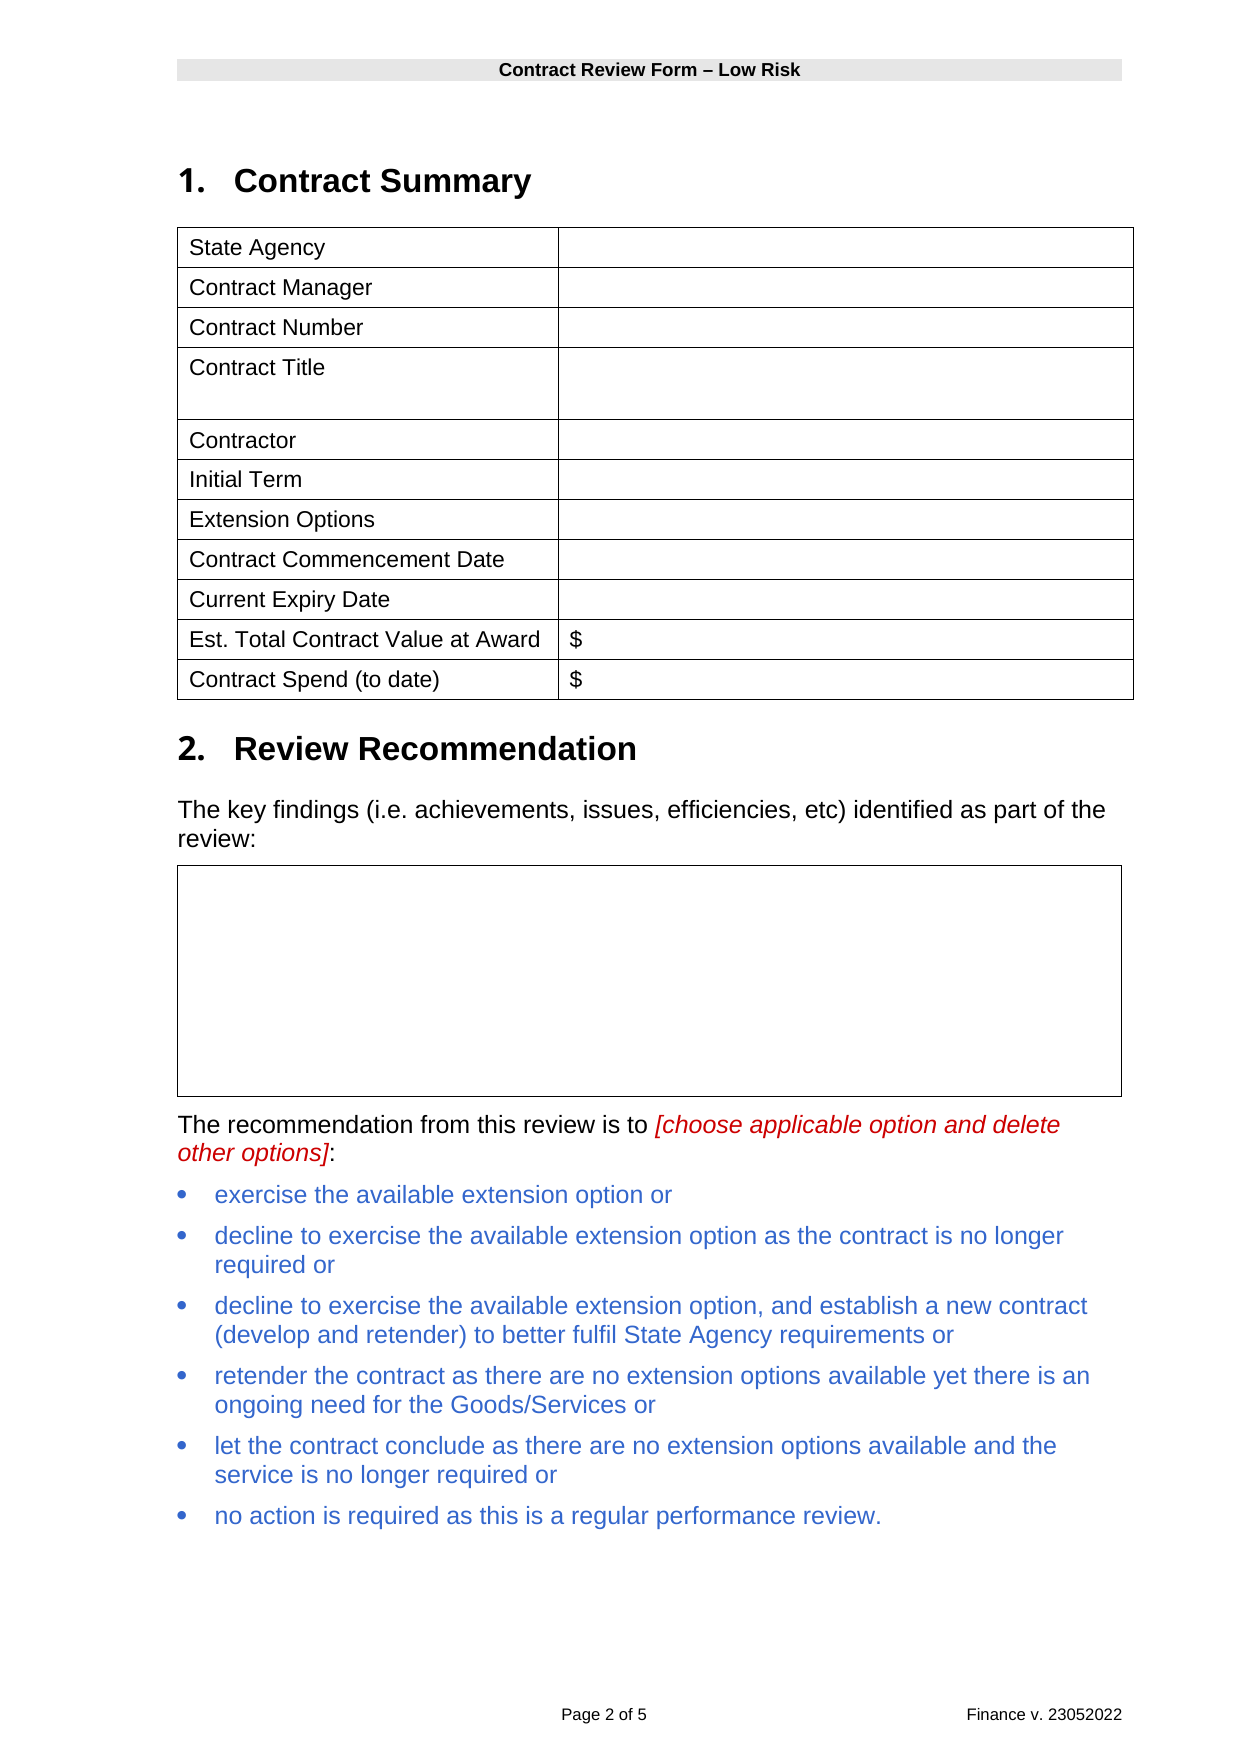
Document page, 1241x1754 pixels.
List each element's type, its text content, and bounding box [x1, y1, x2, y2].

list exercise the available extension option or [177, 1179, 1122, 1208]
list decline to exercise the available extension option as the contract is no longer required or [177, 1221, 1122, 1278]
table_cell Contract Number [178, 308, 558, 347]
table_cell [559, 580, 1133, 619]
table_cell Est. Total Contract Value at Award [178, 620, 558, 659]
table_cell Current Expiry Date [178, 580, 558, 619]
table_cell [559, 420, 1133, 459]
table_cell Contractor [178, 420, 558, 459]
text The key findings (i.e. achievements, issues, efficiencies, etc) identified as part of the review: [177, 795, 1122, 852]
text The recommendation from this review is to [choose applicable option and delete other options]: [177, 1109, 1122, 1167]
list let the contract conclude as there are no extension options available and the service is no longer required or [177, 1431, 1122, 1489]
list no action is required as this is a regular performance review. [177, 1501, 1122, 1530]
list decline to exercise the available extension option, and establish a new contract (develop and retender) to better fulfil State Agency requirements or [177, 1291, 1122, 1349]
subtitle Review Recommendation [177, 724, 1122, 770]
table_cell [559, 268, 1133, 307]
table_cell Contract Manager [178, 268, 558, 307]
table_cell $ [559, 620, 1133, 659]
table_cell Contract Title [178, 348, 558, 419]
table_cell Initial Term [178, 460, 558, 499]
table_cell [559, 540, 1133, 579]
table_cell Contract Spend (to date) [178, 660, 558, 698]
table_cell [559, 348, 1133, 419]
table_cell [559, 460, 1133, 499]
table_cell Contract Commencement Date [178, 540, 558, 579]
table_header [178, 866, 1121, 1096]
subtitle Contract Summary [177, 157, 1122, 202]
table_cell $ [559, 660, 1133, 698]
list retender the contract as there are no extension options available yet there is an ongoing need for the Goods/Services or [177, 1361, 1122, 1419]
table_header State Agency [178, 228, 558, 267]
table_cell [559, 500, 1133, 539]
table_cell Extension Options [178, 500, 558, 539]
table_header [559, 228, 1133, 267]
table_cell [559, 308, 1133, 347]
